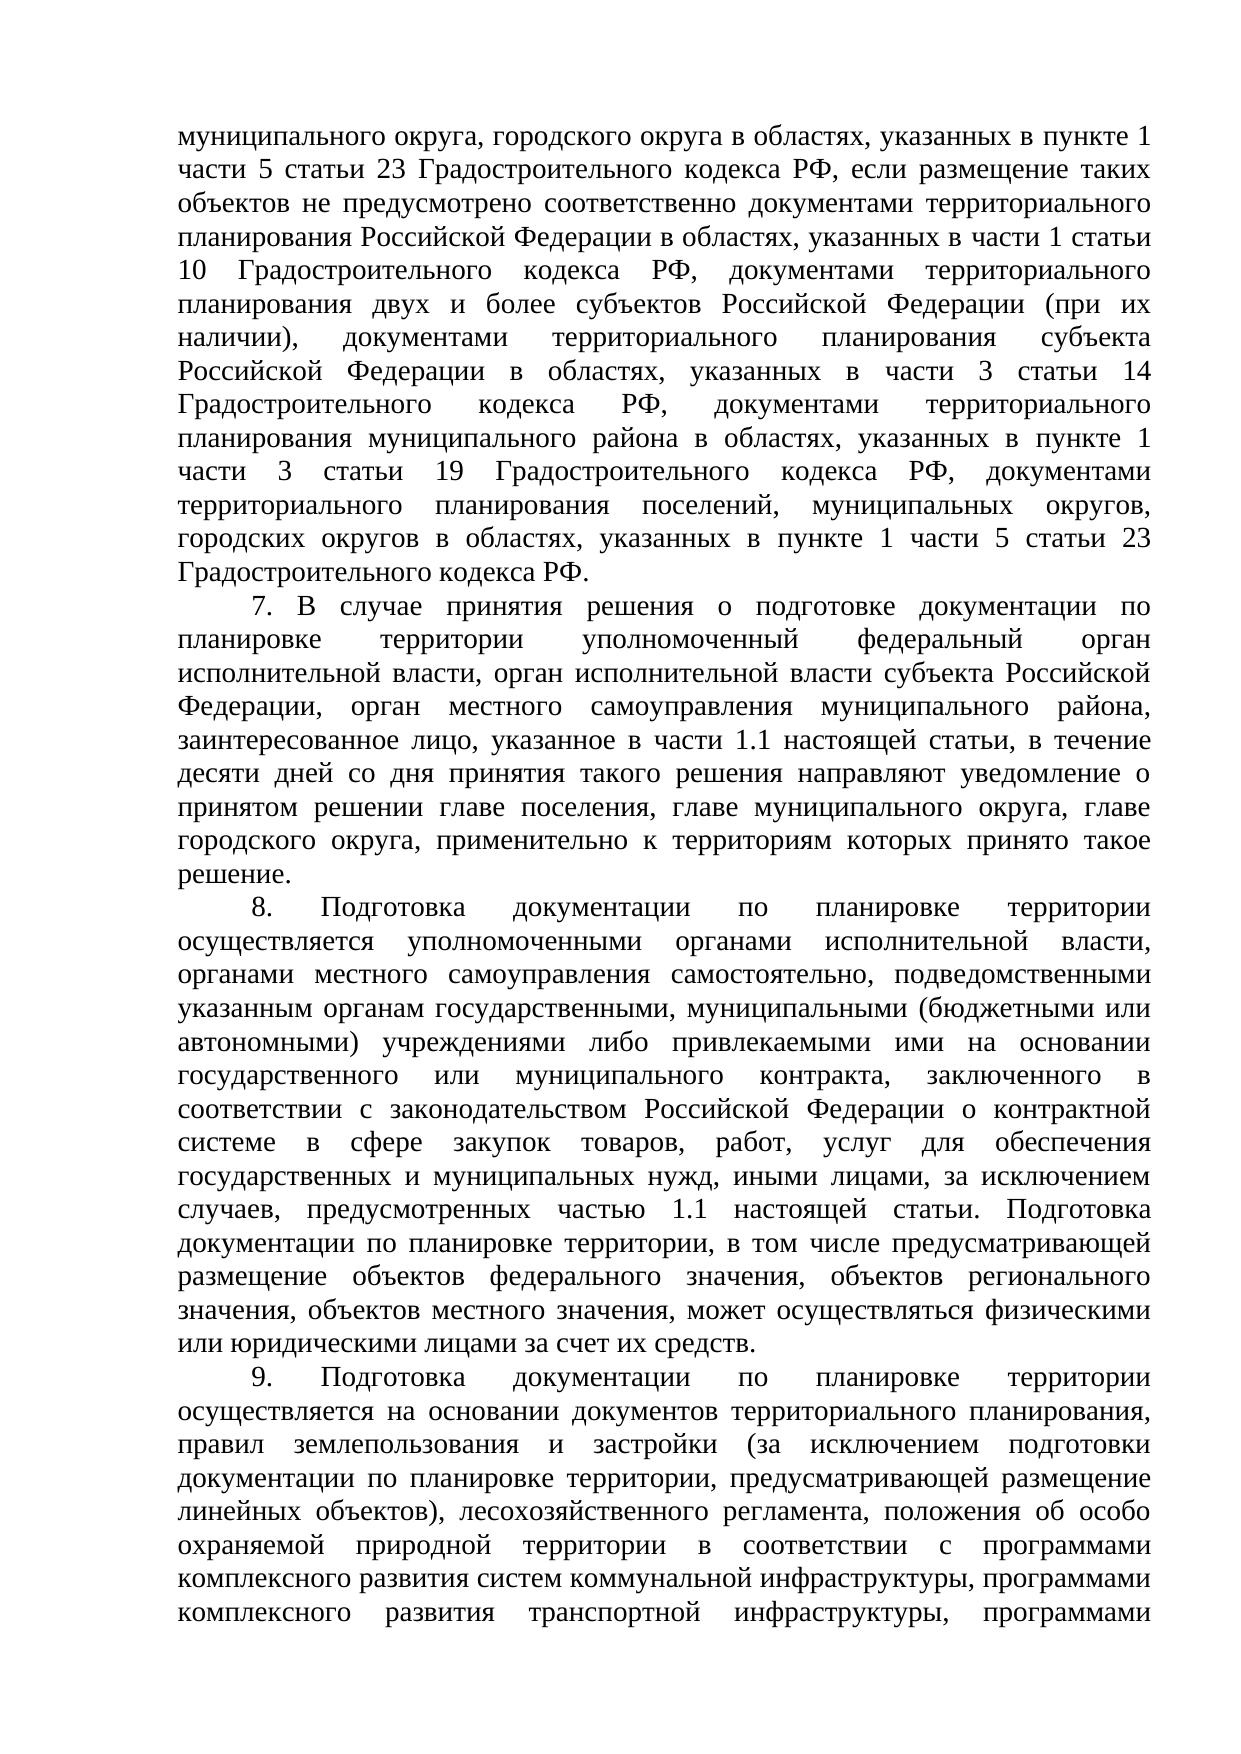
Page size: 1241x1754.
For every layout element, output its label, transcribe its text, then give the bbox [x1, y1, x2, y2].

text 8. Подготовка документации по планировке территории осуществляется уполномоченными органами исполнительной власти, органами местного самоуправления самостоятельно, подведомственными указанным органам государственными, муниципальными (бюджетными или автономными) учреждениями либо привлекаемыми ими на основании государственного или муниципального контракта, заключенного в соответствии с законодательством Российской Федерации о контрактной системе в сфере закупок товаров, работ, услуг для обеспечения государственных и муниципальных нужд, иными лицами, за исключением случаев, предусмотренных частью 1.1 настоящей статьи. Подготовка документации по планировке территории, в том числе предусматривающей размещение объектов федерального значения, объектов регионального значения, объектов местного значения, может осуществляться физическими или юридическими лицами за счет их средств. [177, 889, 1152, 1359]
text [177, 118, 1152, 588]
text 7. В случае принятия решения о подготовке документации по планировке территории уполномоченный федеральный орган исполнительной власти, орган исполнительной власти субъекта Российской Федерации, орган местного самоуправления муниципального района, заинтересованное лицо, указанное в части 1.1 настоящей статьи, в течение десяти дней со дня принятия такого решения направляют уведомление о принятом решении главе поселения, главе муниципального округа, главе городского округа, применительно к территориям которых принято такое решение. [177, 588, 1152, 889]
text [177, 1359, 1152, 1627]
